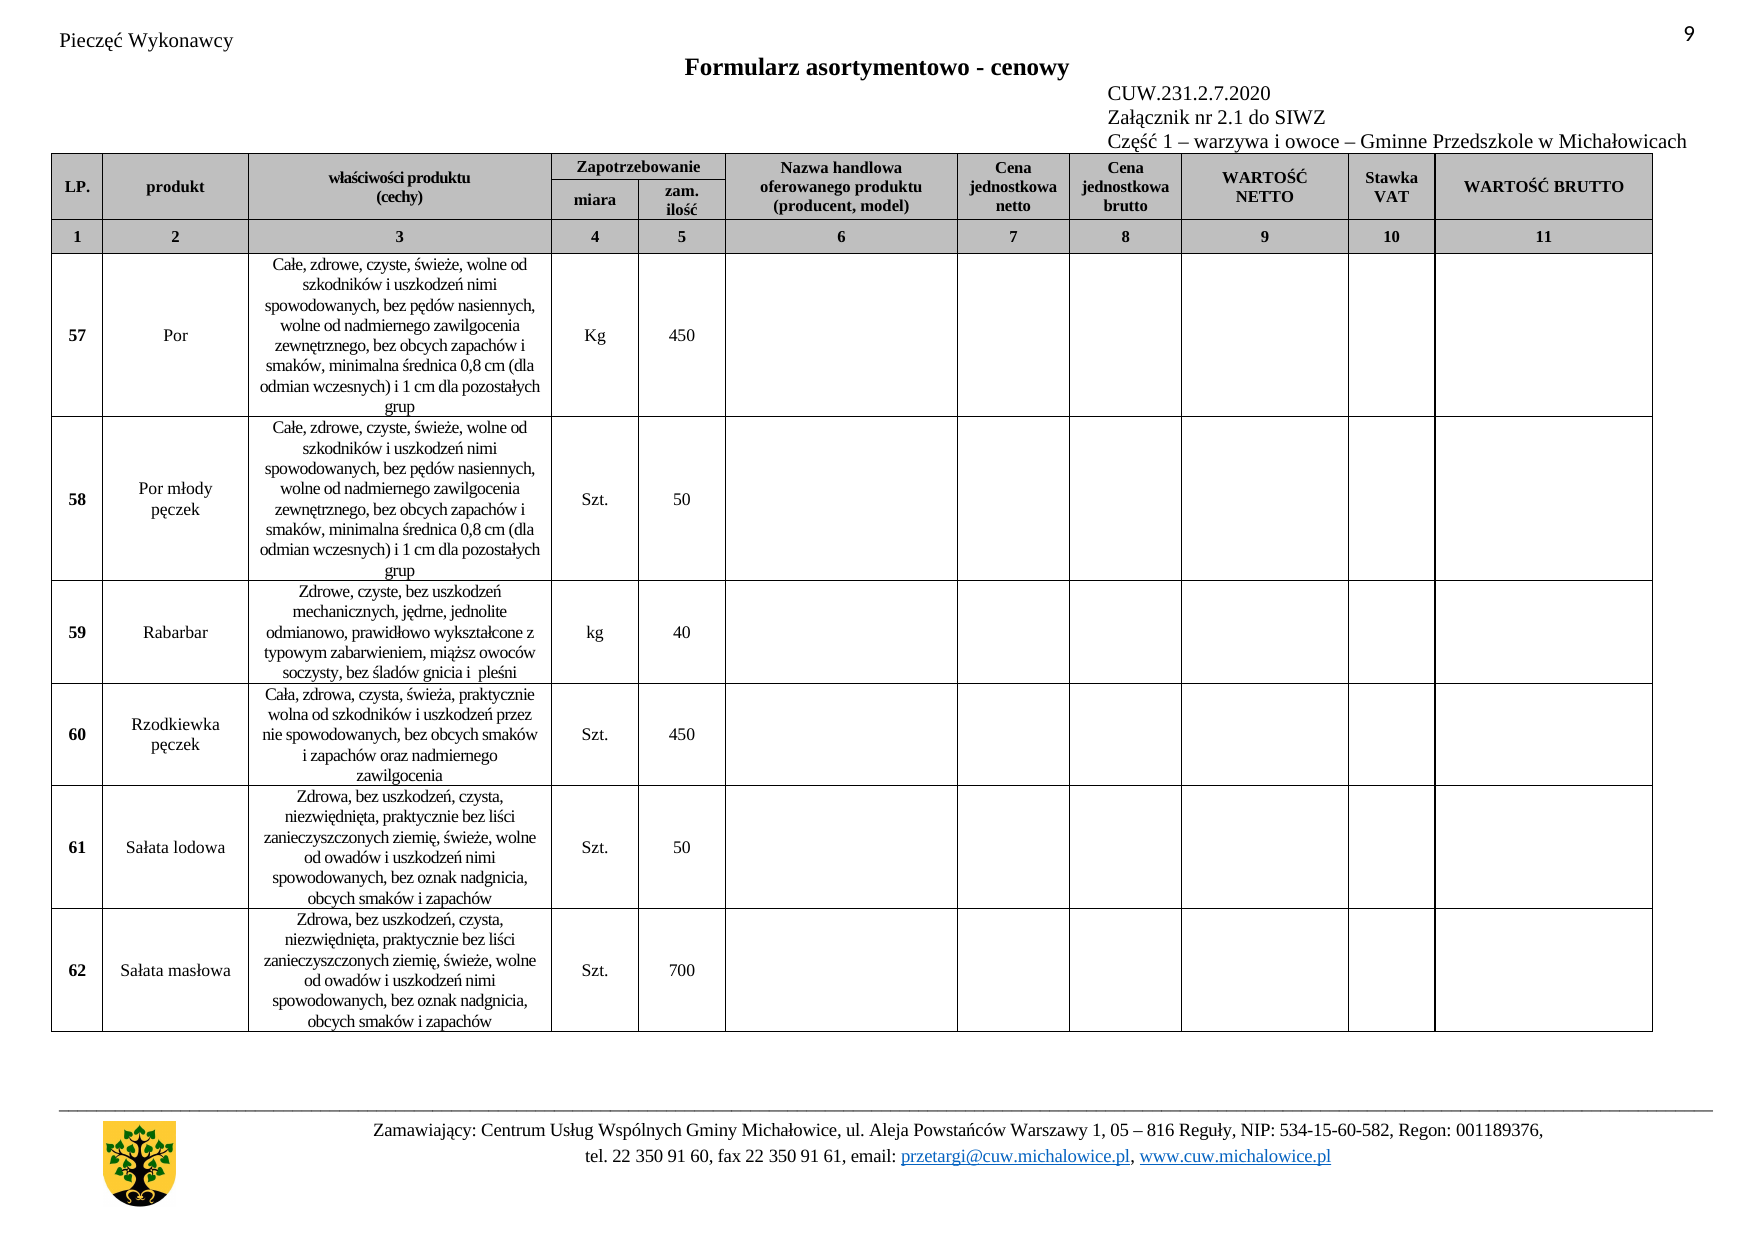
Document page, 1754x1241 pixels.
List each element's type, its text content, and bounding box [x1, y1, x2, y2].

table_cell [1182, 581, 1348, 682]
table_cell [1436, 417, 1652, 580]
table_cell 450 [639, 254, 725, 416]
table_cell 5 [639, 220, 725, 253]
table_cell 700 [639, 909, 725, 1031]
table_cell [1349, 909, 1434, 1031]
table_cell Zdrowa, bez uszkodzeń, czysta, niezwiędnięta, praktycznie bez liści zanieczyszczonych ziemię, świeże, wolne od owadów i uszkodzeń nimi spowodowanych, bez oznak nadgnicia, obcych smaków i zapachów [249, 909, 551, 1031]
table_cell 7 [958, 220, 1069, 253]
table_header właściwości produktu (cechy) [249, 154, 551, 219]
table_cell [958, 254, 1069, 416]
table_header Nazwa handlowa oferowanego produktu (producent, model) [726, 154, 957, 219]
table_cell [1349, 417, 1434, 580]
table_cell [726, 786, 957, 908]
table_cell 11 [1436, 220, 1652, 253]
table_cell 60 [52, 684, 102, 785]
table_cell 59 [52, 581, 102, 682]
table_cell [1436, 684, 1652, 785]
table_cell Cała, zdrowa, czysta, świeża, praktycznie wolna od szkodników i uszkodzeń przez nie spowodowanych, bez obcych smaków i zapachów oraz nadmiernego zawilgocenia [249, 684, 551, 785]
table_cell [1436, 786, 1652, 908]
table_cell [958, 417, 1069, 580]
table_header WARTOŚĆ BRUTTO [1436, 154, 1652, 219]
table_cell [1349, 254, 1434, 416]
table_cell 50 [639, 786, 725, 908]
table_cell [1436, 581, 1652, 682]
table_cell [726, 254, 957, 416]
table_cell [1182, 909, 1348, 1031]
table_cell 58 [52, 417, 102, 580]
table_cell 10 [1349, 220, 1434, 253]
table_cell [958, 909, 1069, 1031]
table_cell [958, 684, 1069, 785]
table_header WARTOŚĆ NETTO [1182, 154, 1348, 219]
table_header Cena jednostkowa netto [958, 154, 1069, 219]
table_cell [726, 581, 957, 682]
table_cell [1436, 254, 1652, 416]
table_cell [1070, 684, 1181, 785]
table_cell Szt. [552, 684, 638, 785]
table_cell [1436, 909, 1652, 1031]
table_cell 61 [52, 786, 102, 908]
table_cell [1349, 786, 1434, 908]
table_cell Szt. [552, 909, 638, 1031]
table_header Zapotrzebowanie [552, 154, 725, 179]
table_cell [958, 581, 1069, 682]
table_cell Kg [552, 254, 638, 416]
table_cell miara [552, 180, 638, 219]
picture [103, 1121, 176, 1207]
table_cell [726, 417, 957, 580]
table_cell 57 [52, 254, 102, 416]
table_cell 6 [726, 220, 957, 253]
table_cell Sałata lodowa [103, 786, 248, 908]
table_cell Por [103, 254, 248, 416]
table_cell [726, 909, 957, 1031]
table_cell Zdrowa, bez uszkodzeń, czysta, niezwiędnięta, praktycznie bez liści zanieczyszczonych ziemię, świeże, wolne od owadów i uszkodzeń nimi spowodowanych, bez oznak nadgnicia, obcych smaków i zapachów [249, 786, 551, 908]
table_cell zam. ilość [639, 180, 725, 219]
table_cell [1070, 417, 1181, 580]
table_cell [1182, 254, 1348, 416]
table_cell Rabarbar [103, 581, 248, 682]
table_header Cena jednostkowa brutto [1070, 154, 1181, 219]
table_cell 9 [1182, 220, 1348, 253]
table_cell Rzodkiewka pęczek [103, 684, 248, 785]
table_cell [1349, 684, 1434, 785]
table_cell [1182, 786, 1348, 908]
table_header produkt [103, 154, 248, 219]
table_cell 1 [52, 220, 102, 253]
table_cell Szt. [552, 786, 638, 908]
table_cell 40 [639, 581, 725, 682]
table_cell 450 [639, 684, 725, 785]
table_cell [1182, 684, 1348, 785]
table_cell 50 [639, 417, 725, 580]
table_cell 62 [52, 909, 102, 1031]
table_cell 4 [552, 220, 638, 253]
table_cell 8 [1070, 220, 1181, 253]
table_cell kg [552, 581, 638, 682]
table_cell 2 [103, 220, 248, 253]
table_cell [1182, 417, 1348, 580]
table_cell 3 [249, 220, 551, 253]
table_cell Sałata masłowa [103, 909, 248, 1031]
table_cell [1070, 581, 1181, 682]
table_cell [958, 786, 1069, 908]
table_cell [1070, 909, 1181, 1031]
table_cell [726, 684, 957, 785]
table_cell Całe, zdrowe, czyste, świeże, wolne od szkodników i uszkodzeń nimi spowodowanych, bez pędów nasiennych, wolne od nadmiernego zawilgocenia zewnętrznego, bez obcych zapachów i smaków, minimalna średnica 0,8 cm (dla odmian wczesnych) i 1 cm dla pozostałych grup [249, 254, 551, 416]
table_cell [1349, 581, 1434, 682]
table_cell Zdrowe, czyste, bez uszkodzeń mechanicznych, jędrne, jednolite odmianowo, prawidłowo wykształcone z typowym zabarwieniem, miąższ owoców soczysty, bez śladów gnicia i pleśni [249, 581, 551, 682]
table_cell Por młody pęczek [103, 417, 248, 580]
table_header LP. [52, 154, 102, 219]
table_cell Całe, zdrowe, czyste, świeże, wolne od szkodników i uszkodzeń nimi spowodowanych, bez pędów nasiennych, wolne od nadmiernego zawilgocenia zewnętrznego, bez obcych zapachów i smaków, minimalna średnica 0,8 cm (dla odmian wczesnych) i 1 cm dla pozostałych grup [249, 417, 551, 580]
table_header Stawka VAT [1349, 154, 1434, 219]
table_cell [1070, 786, 1181, 908]
table_cell Szt. [552, 417, 638, 580]
table_cell [1070, 254, 1181, 416]
